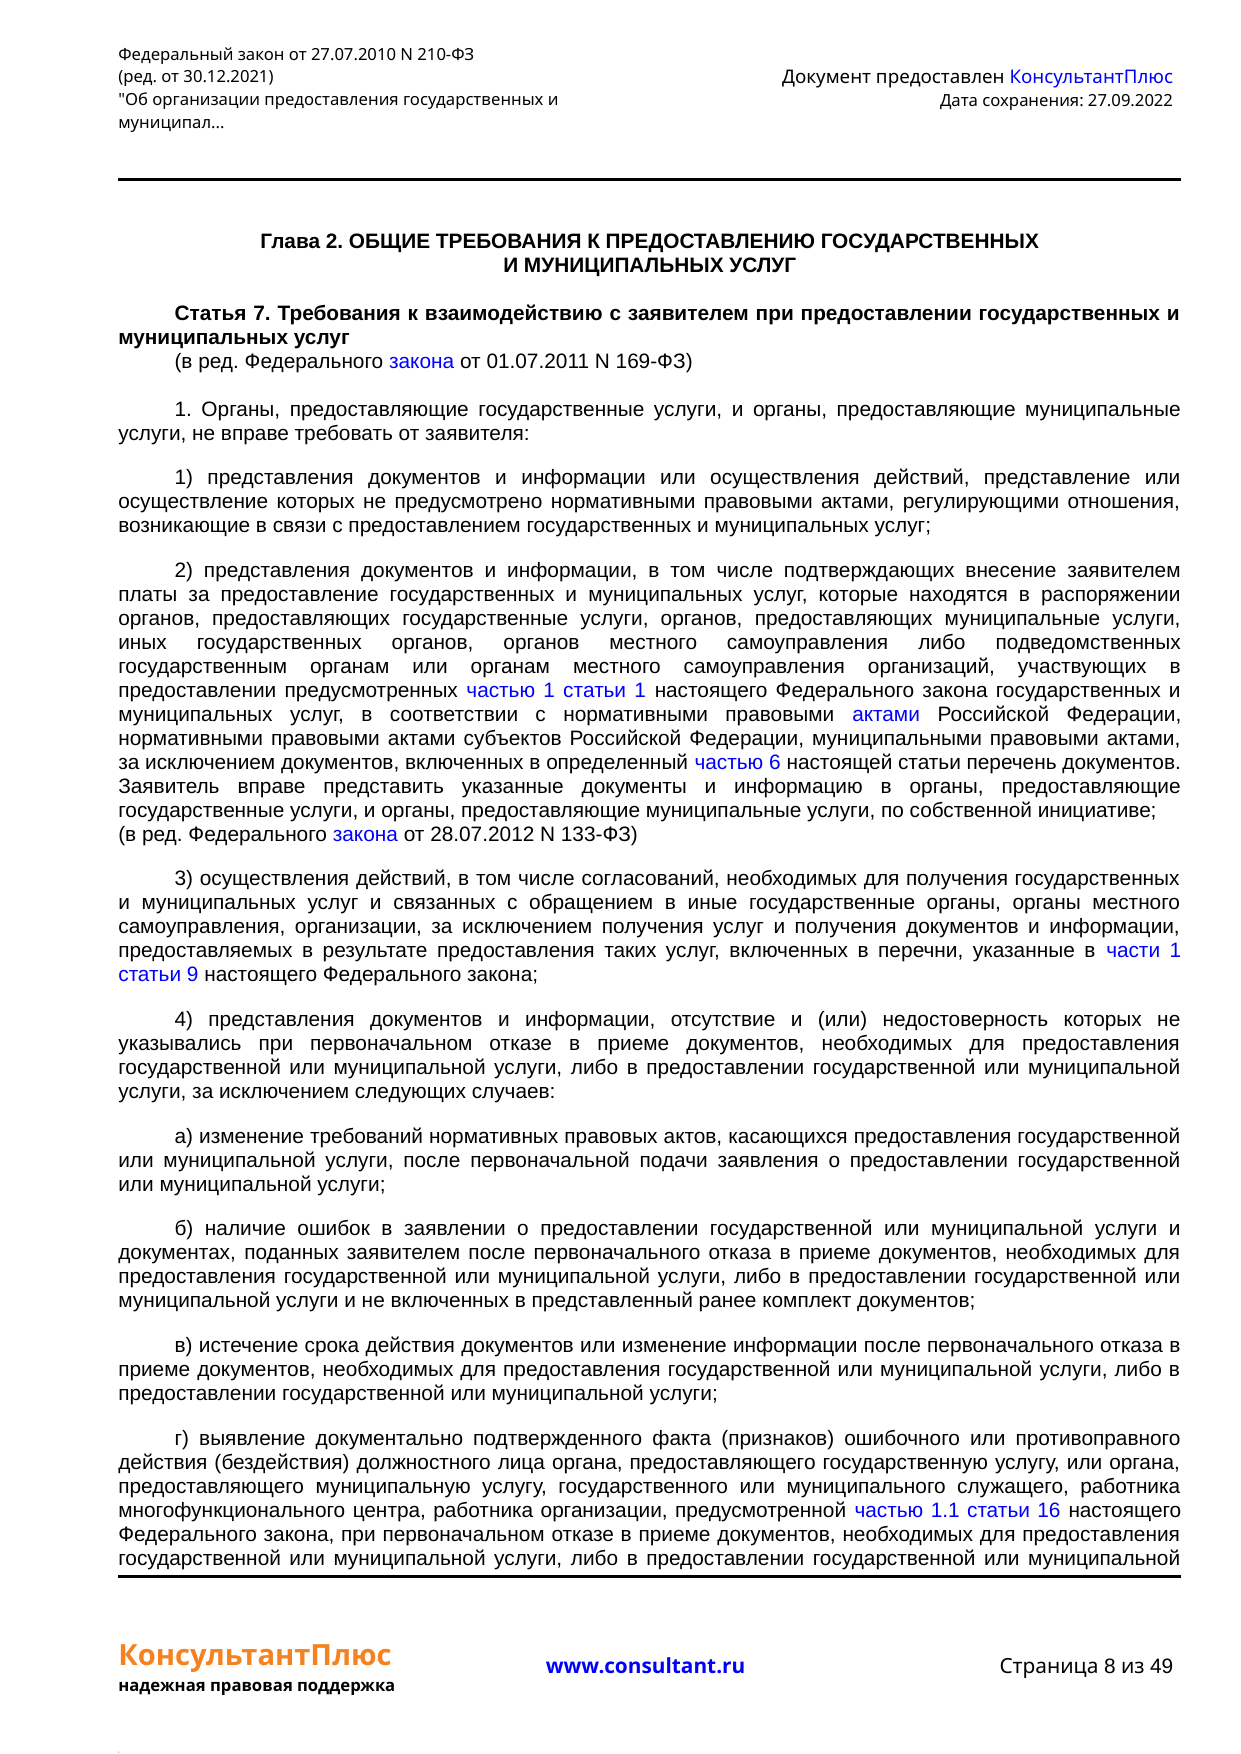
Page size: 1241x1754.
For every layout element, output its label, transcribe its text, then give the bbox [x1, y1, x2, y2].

text (в ред. Федерального закона от 28.07.2012 N 133-ФЗ) [118, 821, 1181, 845]
text 2) представления документов и информации, в том числе подтверждающих внесение заявителем платы за предоставление государственных и муниципальных услуг, которые находятся в распоряжении органов, предоставляющих государственные услуги, органов, предоставляющих муниципальные услуги, иных государственных органов, органов местного самоуправления либо подведомственных государственным органам или органам местного самоуправления организаций, участвующих в предоставлении предусмотренных частью 1 статьи 1 настоящего Федерального закона государственных и муниципальных услуг, в соответствии с нормативными правовыми актами Российской Федерации, нормативными правовыми актами субъектов Российской Федерации, муниципальными правовыми актами, за исключением документов, включенных в определенный частью 6 настоящей статьи перечень документов. Заявитель вправе представить указанные документы и информацию в органы, предоставляющие государственные услуги, и органы, предоставляющие муниципальные услуги, по собственной инициативе; [118, 558, 1181, 821]
text б) наличие ошибок в заявлении о предоставлении государственной или муниципальной услуги и документах, поданных заявителем после первоначального отказа в приеме документов, необходимых для предоставления государственной или муниципальной услуги, либо в предоставлении государственной или муниципальной услуги и не включенных в представленный ранее комплект документов; [118, 1216, 1181, 1312]
title Статья 7. Требования к взаимодействию с заявителем при предоставлении государственных и муниципальных услуг [118, 301, 1181, 348]
text 1. Органы, предоставляющие государственные услуги, и органы, предоставляющие муниципальные услуги, не вправе требовать от заявителя: [118, 396, 1181, 444]
text в) истечение срока действия документов или изменение информации после первоначального отказа в приеме документов, необходимых для предоставления государственной или муниципальной услуги, либо в предоставлении государственной или муниципальной услуги; [118, 1333, 1181, 1405]
text 1) представления документов и информации или осуществления действий, представление или осуществление которых не предусмотрено нормативными правовыми актами, регулирующими отношения, возникающие в связи с предоставлением государственных и муниципальных услуг; [118, 465, 1181, 537]
title И МУНИЦИПАЛЬНЫХ УСЛУГ [118, 253, 1181, 277]
text 3) осуществления действий, в том числе согласований, необходимых для получения государственных и муниципальных услуг и связанных с обращением в иные государственные органы, органы местного самоуправления, организации, за исключением получения услуг и получения документов и информации, предоставляемых в результате предоставления таких услуг, включенных в перечни, указанные в части 1 статьи 9 настоящего Федерального закона; [118, 866, 1181, 986]
title Глава 2. ОБЩИЕ ТРЕБОВАНИЯ К ПРЕДОСТАВЛЕНИЮ ГОСУДАРСТВЕННЫХ [118, 229, 1181, 253]
text (в ред. Федерального закона от 01.07.2011 N 169-ФЗ) [118, 348, 1181, 372]
text 4) представления документов и информации, отсутствие и (или) недостоверность которых не указывались при первоначальном отказе в приеме документов, необходимых для предоставления государственной или муниципальной услуги, либо в предоставлении государственной или муниципальной услуги, за исключением следующих случаев: [118, 1007, 1181, 1103]
text а) изменение требований нормативных правовых актов, касающихся предоставления государственной или муниципальной услуги, после первоначальной подачи заявления о предоставлении государственной или муниципальной услуги; [118, 1123, 1181, 1195]
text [118, 1426, 1181, 1569]
